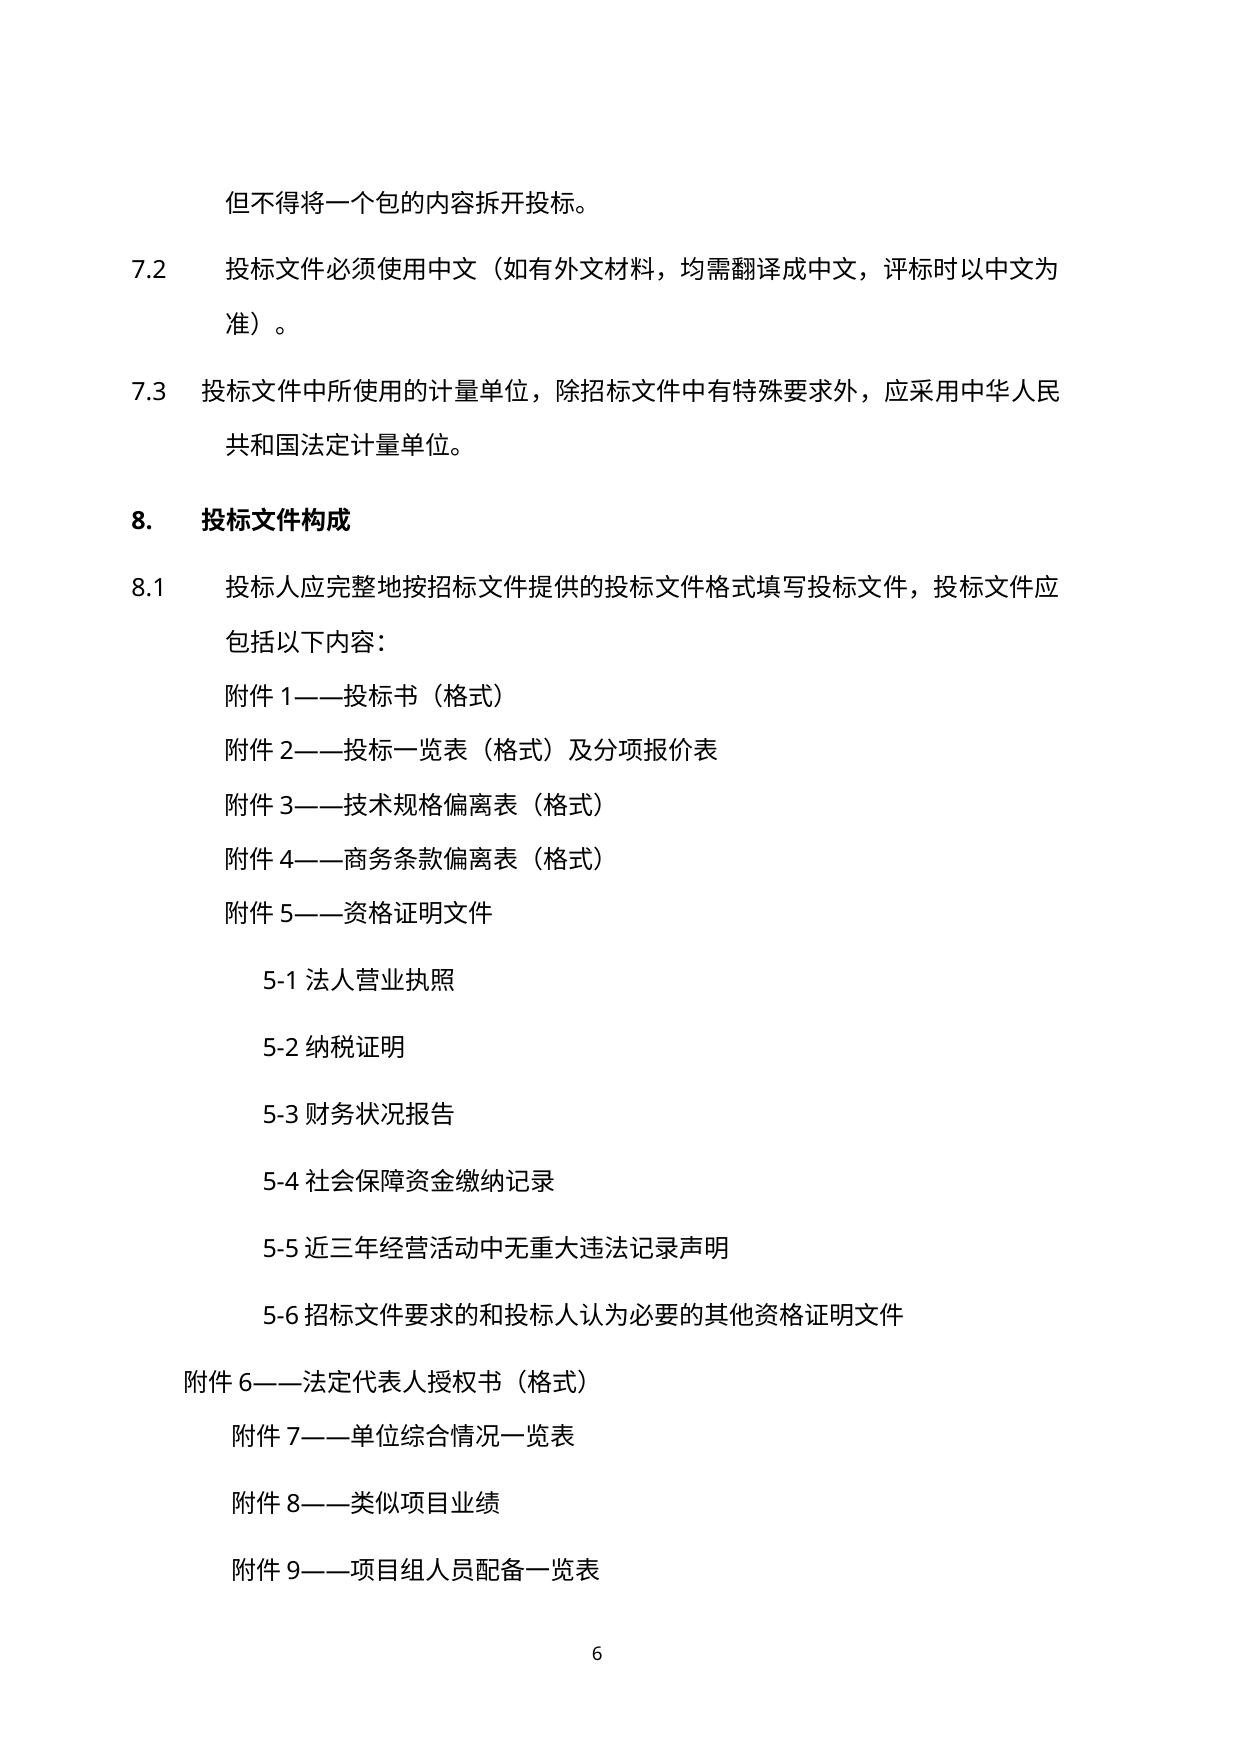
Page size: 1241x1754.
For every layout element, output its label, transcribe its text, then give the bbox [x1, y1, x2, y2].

text 附件5——资格证明文件 [224, 894, 1063, 930]
subtitle 8. 投标文件构成 [131, 501, 1063, 537]
text 附件8——类似项目业绩 [131, 1483, 1063, 1519]
text 附件6——法定代表人授权书（格式） [131, 1362, 1063, 1398]
text 5-4 社会保障资金缴纳记录 [262, 1161, 1063, 1198]
text 8.1 投标人应完整地按招标文件提供的投标文件格式填写投标文件，投标文件应包括以下内容： [131, 568, 1063, 658]
text 5-5近三年经营活动中无重大违法记录声明 [262, 1228, 1063, 1264]
text 5-1 法人营业执照 [262, 961, 1063, 997]
text 附件2——投标一览表（格式）及分项报价表 [224, 731, 1063, 767]
text 5-2 纳税证明 [262, 1028, 1063, 1064]
text 附件1——投标书（格式） [224, 676, 1063, 713]
text 附件9——项目组人员配备一览表 [131, 1550, 1063, 1586]
text 5-6招标文件要求的和投标人认为必要的其他资格证明文件 [262, 1295, 1063, 1331]
text 7.3 投标文件中所使用的计量单位，除招标文件中有特殊要求外，应采用中华人民共和国法定计量单位。 [131, 371, 1063, 462]
text 5-3 财务状况报告 [262, 1094, 1063, 1131]
text 附件4——商务条款偏离表（格式） [224, 839, 1063, 876]
text 附件7——单位综合情况一览表 [131, 1416, 1063, 1453]
text 附件3——技术规格偏离表（格式） [224, 785, 1063, 821]
text 7.2 投标文件必须使用中文（如有外文材料，均需翻译成中文，评标时以中文为准）。 [131, 250, 1063, 341]
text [131, 183, 1063, 219]
